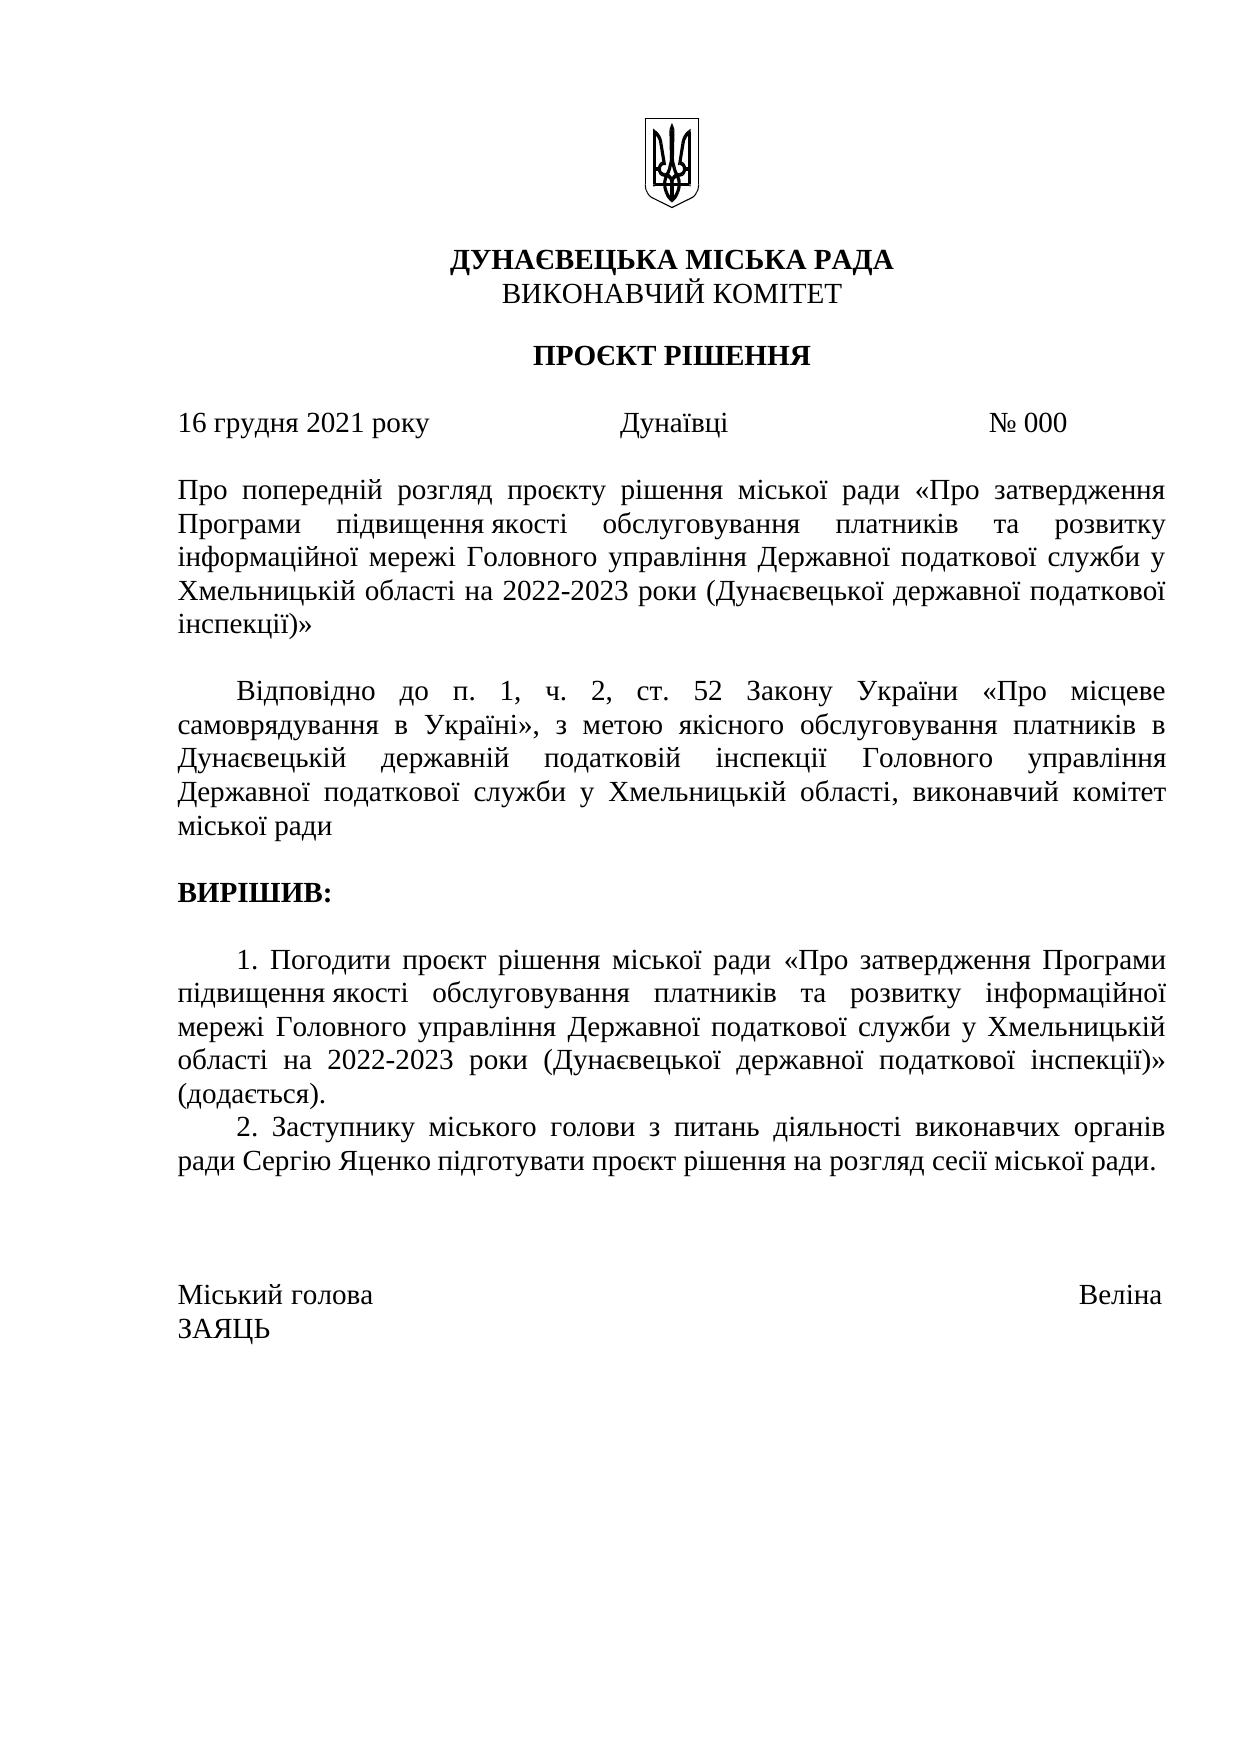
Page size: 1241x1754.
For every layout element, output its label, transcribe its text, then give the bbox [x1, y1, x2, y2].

text ВИРІШИВ: [177, 875, 1167, 908]
text Відповідно до п. 1, ч. 2, ст. 52 Закону України «Про місцеве самоврядування в Україні», з метою якісного обслуговування платників в Дунаєвецькій державній податковій інспекції Головного управління Державної податкової служби у Хмельницькій області, виконавчий комітет міської ради [177, 673, 1167, 841]
text Про попередній розгляд проєкту рішення міської ради «Про затвердження Програми підвищення якості обслуговування платників та розвитку інформаційної мережі Головного управління Державної податкової служби у Хмельницькій області на 2022-2023 роки (Дунаєвецької державної податкової інспекції)» [177, 472, 1167, 640]
text 1. Погодити проєкт рішення міської ради «Про затвердження Програми підвищення якості обслуговування платників та розвитку інформаційної мережі Головного управління Державної податкової служби у Хмельницькій області на 2022-2023 роки (Дунаєвецької державної податкової інспекції)» (додається). [177, 942, 1167, 1109]
text 16 грудня 2021 року Дунаївці № 000 [177, 405, 1167, 439]
text ВИКОНАВЧИЙ КОМІТЕТ [177, 276, 1167, 309]
text ДУНАЄВЕЦЬКА МІСЬКА РАДА [177, 242, 1167, 276]
text ПРОЄКТ РІШЕННЯ [177, 338, 1167, 372]
text 2. Заступнику міського голови з питань діяльності виконавчих органів ради Сергію Яценко підготувати проєкт рішення на розгляд сесії міської ради. [177, 1109, 1167, 1177]
text Міський голова Веліна ЗАЯЦЬ [177, 1277, 1167, 1344]
